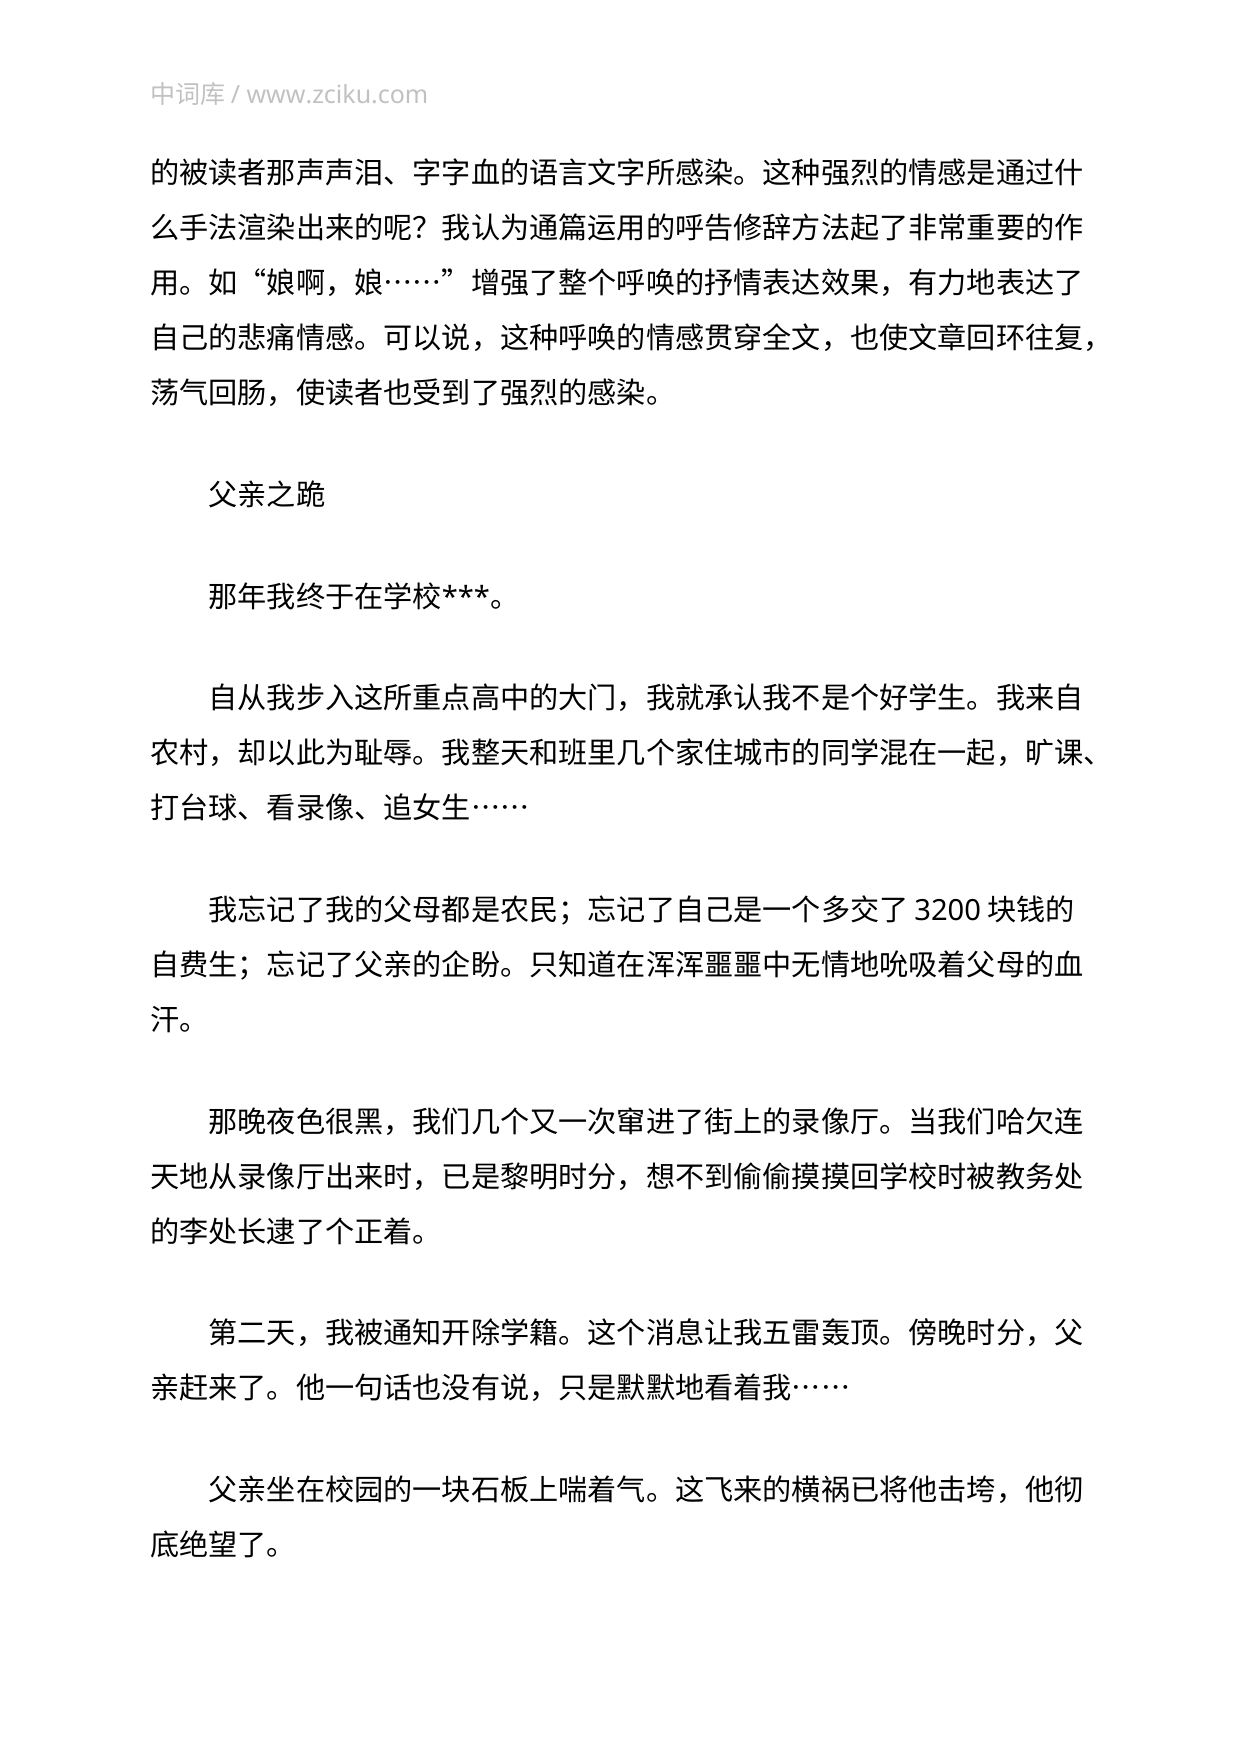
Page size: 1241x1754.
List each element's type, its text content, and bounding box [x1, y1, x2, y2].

text 第二天，我被通知开除学籍。这个消息让我五雷轰顶。傍晚时分，父亲赶来了。他一句话也没有说，只是默默地看着我…… [150, 1310, 1090, 1407]
text 父亲坐在校园的一块石板上喘着气。这飞来的横祸已将他击垮，他彻底绝望了。 [150, 1467, 1090, 1564]
text 自从我步入这所重点高中的大门，我就承认我不是个好学生。我来自农村，却以此为耻辱。我整天和班里几个家住城市的同学混在一起，旷课、打台球、看录像、追女生…… [150, 675, 1090, 827]
text 父亲之跪 [150, 471, 1090, 514]
text 我忘记了我的父母都是农民；忘记了自己是一个多交了3200块钱的自费生；忘记了父亲的企盼。只知道在浑浑噩噩中无情地吮吸着父母的血汗。 [150, 887, 1090, 1039]
text 那晚夜色很黑，我们几个又一次窜进了街上的录像厅。当我们哈欠连天地从录像厅出来时，已是黎明时分，想不到偷偷摸摸回学校时被教务处的李处长逮了个正着。 [150, 1098, 1090, 1250]
text 那年我终于在学校***。 [150, 573, 1090, 616]
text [150, 150, 1090, 412]
